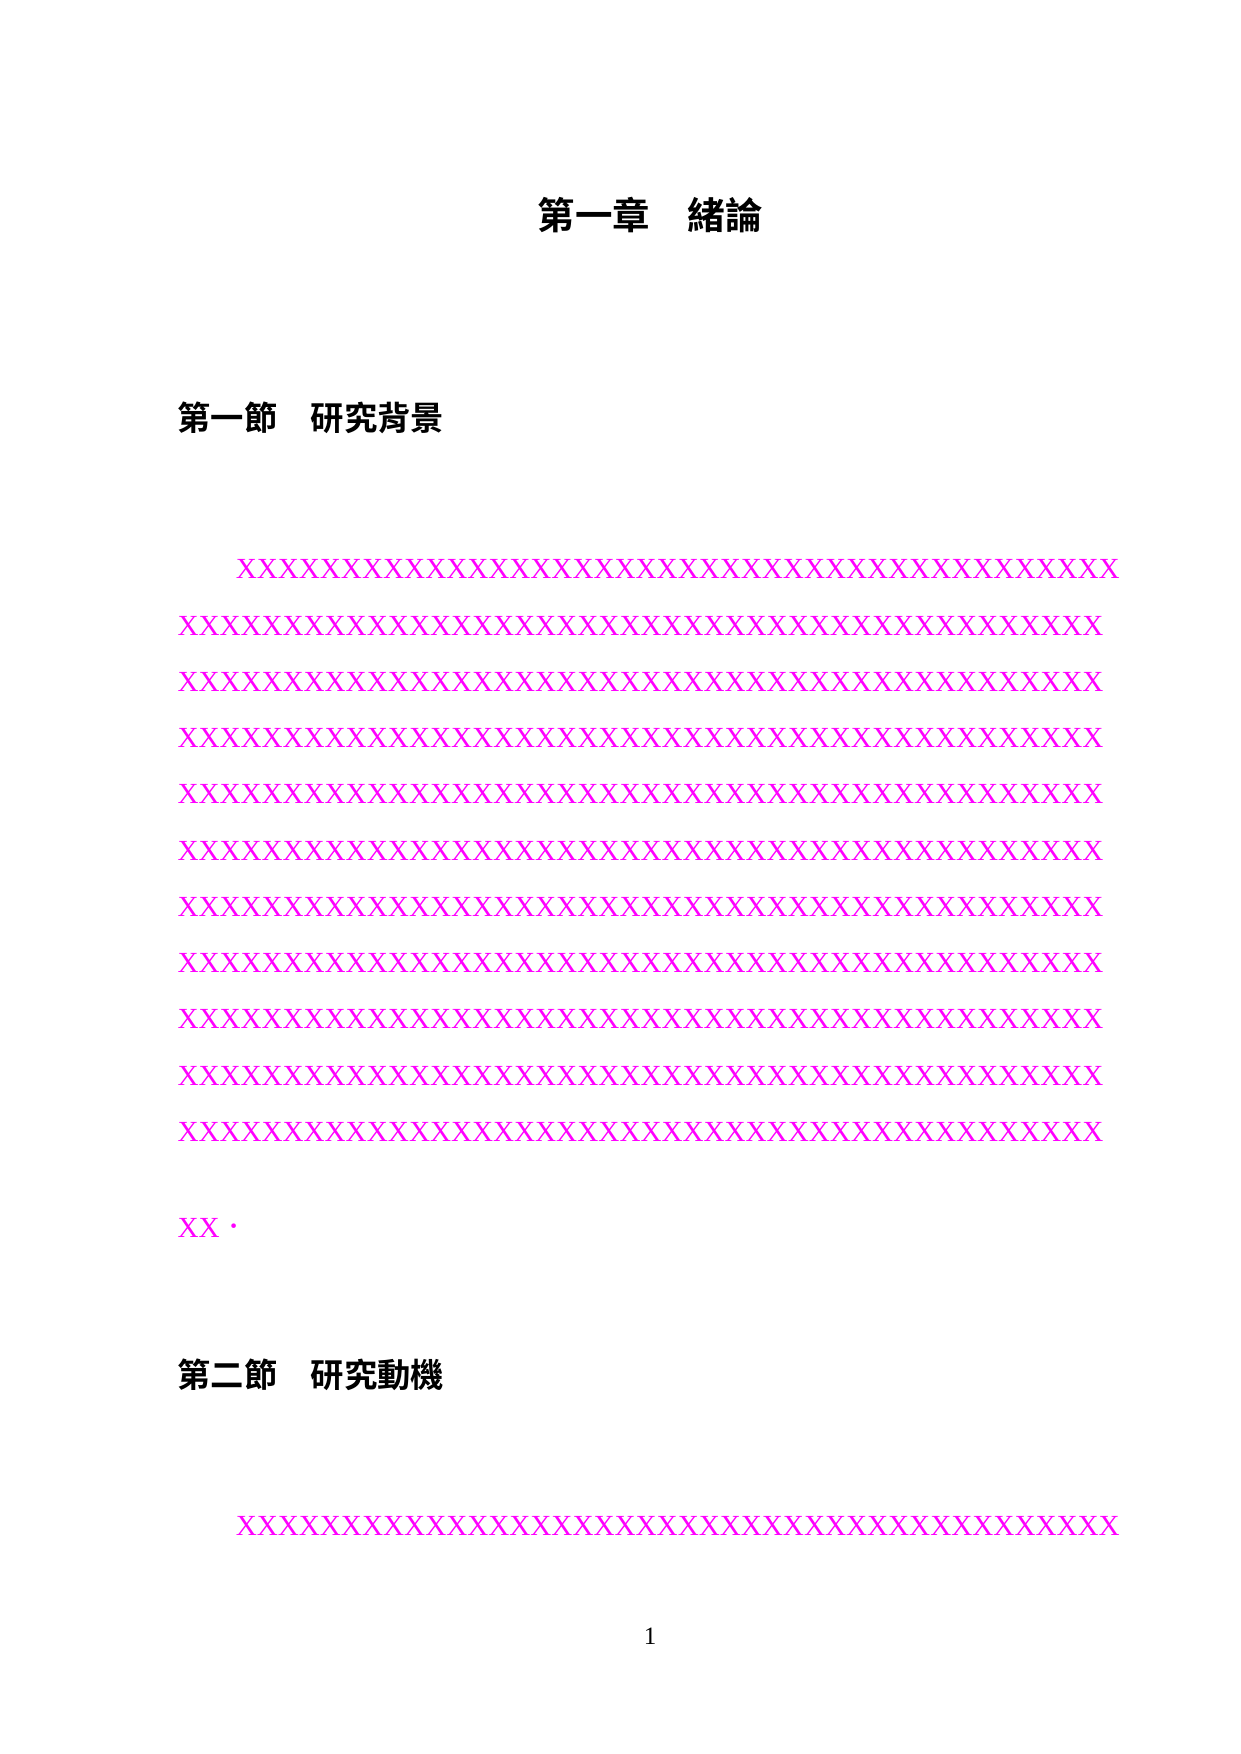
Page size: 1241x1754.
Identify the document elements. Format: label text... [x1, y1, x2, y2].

subtitle 第一節 研究背景 [177, 378, 1122, 453]
text XXXXXXXXXXXXXXXXXXXXXXXXXXXXXXXXXXXXXXXXXXXXXXXXXXXXXXXXXXXXXXXXXXXXXXXXXXXXXXXXXXXXXXXXXXXXXXXXXXXXXXXXXXXXXXXXXXXXXXXXXXXXXXXXXXXXXXXXXXXXXXXXXXXXXXXXXXXXXXXXXXXXXXXXXXXXXXXXXXXXXXXXXXXXXXXXXXXXXXXXXXXXXXXXXXXXXXXXXXXXXXXXXXXXXXXXXXXXXXXXXXXXXXXXXXXXXXXXXXXXXXXXXXXXXXXXXXXXXXXXXXXXXXXXXXXXXXXXXXXXXXXXXXXXXXXXXXXXXXXXXXXXXXXXXXXXXXXXXXXXXXXXXXXXXXXXXXXXXXXXXXXXXXXXXXXXXXXXXXXXXXXXXXXXXXXXXXXXXXXXXXXXXXXXXXXXXXXXXXXXXXXXXXXXXXXXXXXXXXXXXXXXXXXXXXXXXXXXXXXXXXXXXXXXXXXXXXXXXXXXXXXX． [177, 549, 1122, 1262]
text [177, 1507, 1122, 1544]
subtitle 第一章 緒論 [177, 176, 1122, 251]
subtitle 第二節 研究動機 [177, 1335, 1122, 1410]
